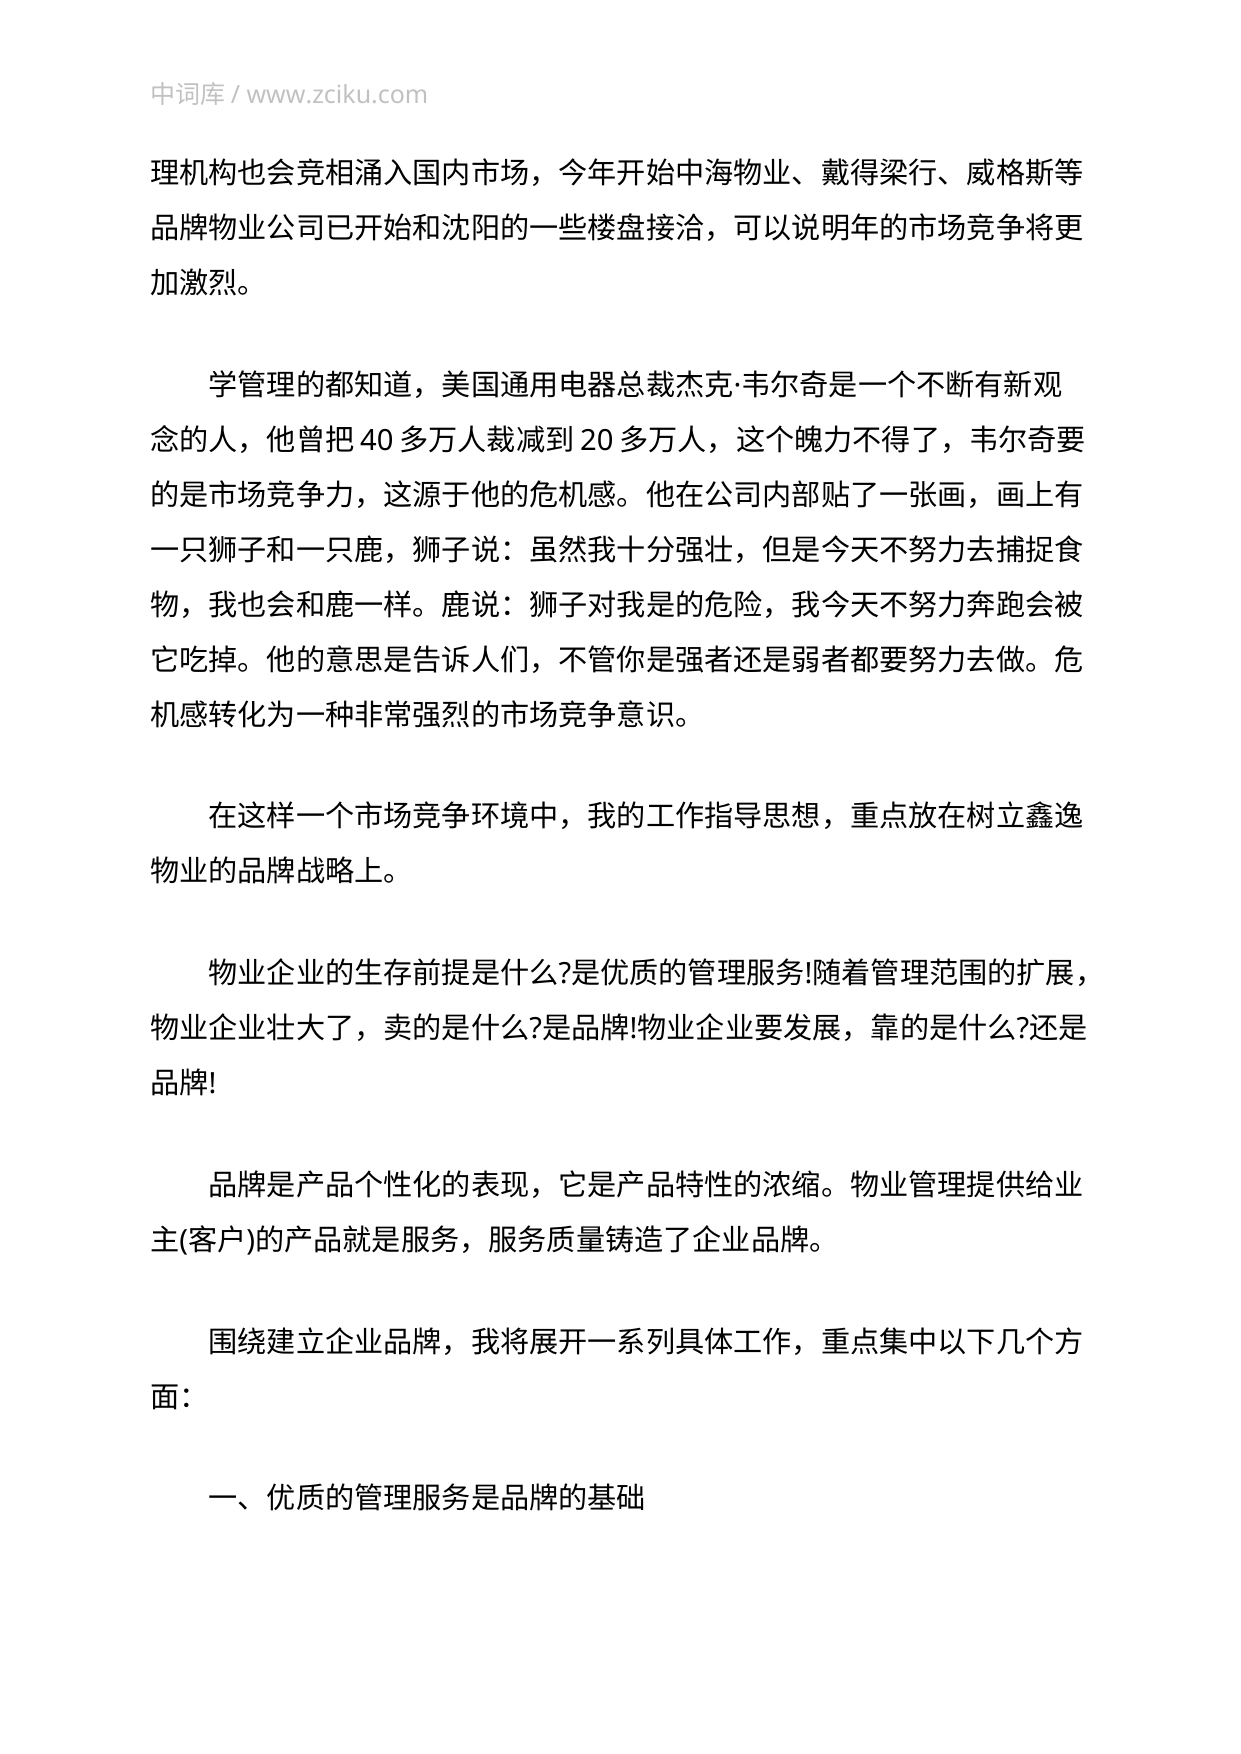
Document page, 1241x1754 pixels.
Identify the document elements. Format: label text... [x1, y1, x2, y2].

text 在这样一个市场竞争环境中，我的工作指导思想，重点放在树立鑫逸物业的品牌战略上。 [150, 793, 1090, 890]
text 围绕建立企业品牌，我将展开一系列具体工作，重点集中以下几个方面： [150, 1318, 1090, 1416]
text 一、优质的管理服务是品牌的基础 [150, 1475, 1090, 1517]
text 品牌是产品个性化的表现，它是产品特性的浓缩。物业管理提供给业主(客户)的产品就是服务，服务质量铸造了企业品牌。 [150, 1162, 1090, 1259]
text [150, 150, 1090, 302]
text 学管理的都知道，美国通用电器总裁杰克·韦尔奇是一个不断有新观念的人，他曾把40多万人裁减到20多万人，这个魄力不得了，韦尔奇要的是市场竞争力，这源于他的危机感。他在公司内部贴了一张画，画上有一只狮子和一只鹿，狮子说：虽然我十分强壮，但是今天不努力去捕捉食物，我也会和鹿一样。鹿说：狮子对我是的危险，我今天不努力奔跑会被它吃掉。他的意思是告诉人们，不管你是强者还是弱者都要努力去做。危机感转化为一种非常强烈的市场竞争意识。 [150, 362, 1090, 733]
text 物业企业的生存前提是什么?是优质的管理服务!随着管理范围的扩展，物业企业壮大了，卖的是什么?是品牌!物业企业要发展，靠的是什么?还是品牌! [150, 949, 1090, 1102]
